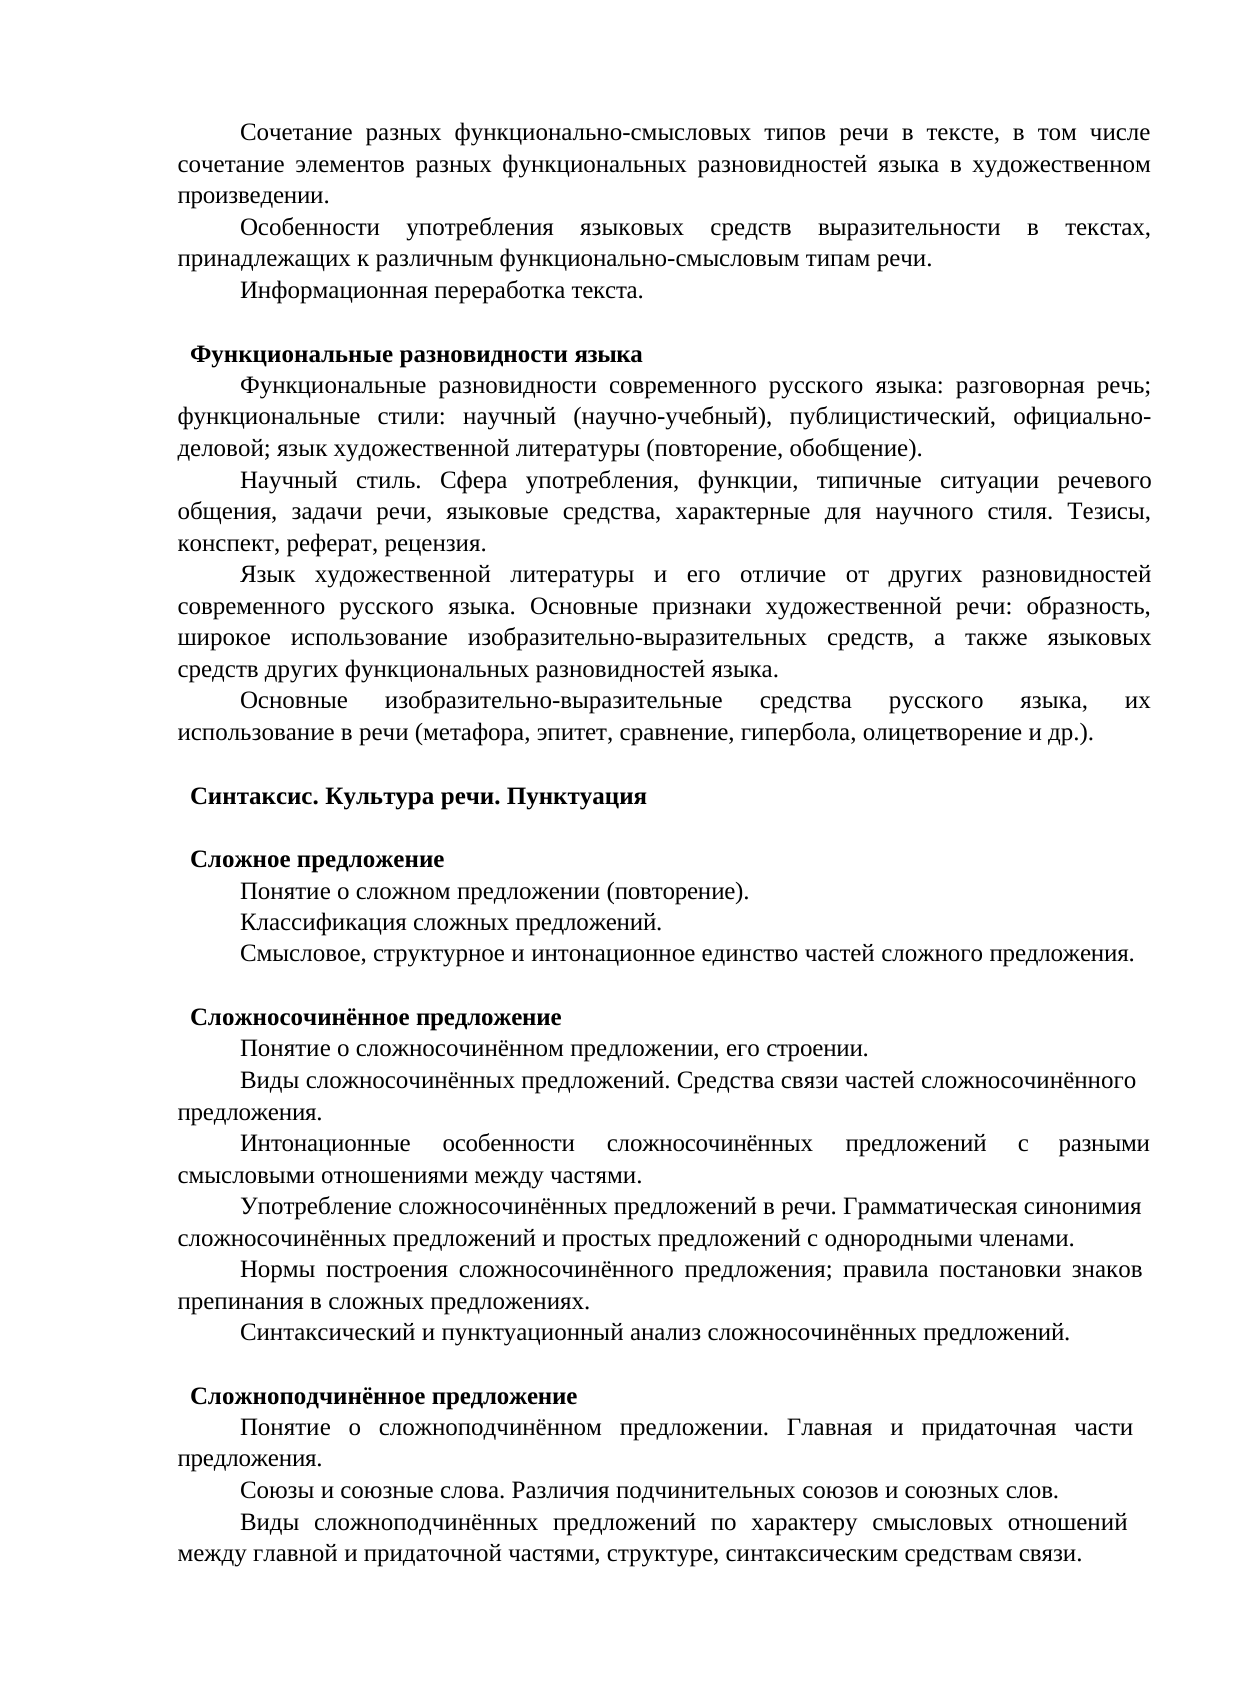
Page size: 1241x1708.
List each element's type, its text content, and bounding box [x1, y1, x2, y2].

text Виды сложноподчинённых предложений по характеру смысловых отношений между главной и придаточной частями, структуре, синтаксическим средствам связи. [177, 1507, 1151, 1567]
text Сочетание разных функционально-смысловых типов речи в тексте, в том числе сочетание элементов разных функциональных разновидностей языка в художественном произведении. [177, 117, 1152, 209]
text Основные изобразительно-выразительные средства русского языка, их использование в речи (метафора, эпитет, сравнение, гипербола, олицетворение и др.). [177, 686, 1152, 746]
text Информационная переработка текста. [240, 275, 1196, 304]
text Понятие о сложноподчинённом предложении. Главная и придаточная части предложения. [177, 1412, 1196, 1472]
subtitle Сложноподчинённое предложение [190, 1381, 1196, 1409]
text Употребление сложносочинённых предложений в речи. Грамматическая синонимия сложносочинённых предложений и простых предложений с однородными членами. [177, 1191, 1196, 1252]
text Нормы построения сложносочинённого предложения; правила постановки знаков препинания в сложных предложениях. [177, 1254, 1196, 1315]
subtitle Сложносочинённое предложение [190, 1002, 1196, 1031]
text Виды сложносочинённых предложений. Средства связи частей сложносочинённого предложения. [177, 1065, 1196, 1125]
text Научный стиль. Сфера употребления, функции, типичные ситуации речевого общения, задачи речи, языковые средства, характерные для научного стиля. Тезисы, конспект, реферат, рецензия. [177, 465, 1152, 557]
text Смысловое, структурное и интонационное единство частей сложного предложения. [240, 938, 1196, 967]
text Классификация сложных предложений. [240, 907, 1196, 936]
text Особенности употребления языковых средств выразительности в текстах, принадлежащих к различным функционально-смысловым типам речи. [177, 212, 1152, 272]
text Интонационные особенности сложносочинённых предложений с разными смысловыми отношениями между частями. [177, 1128, 1151, 1188]
subtitle Функциональные разновидности языка [190, 339, 1196, 368]
text Функциональные разновидности современного русского языка: разговорная речь; функциональные стили: научный (научно-учебный), публицистический, официально- деловой; язык художественной литературы (повторение, обобщение). [177, 370, 1152, 462]
text Язык художественной литературы и его отличие от других разновидностей современного русского языка. Основные признаки художественной речи: образность, широкое использование изобразительно-выразительных средств, а также языковых средств других функциональных разновидностей языка. [177, 559, 1152, 683]
text Понятие о сложном предложении (повторение). [240, 880, 1196, 904]
text Синтаксический и пунктуационный анализ сложносочинённых предложений. [240, 1317, 1196, 1346]
text Понятие о сложносочинённом предложении, его строении. [240, 1033, 1196, 1062]
subtitle Синтаксис. Культура речи. Пунктуация Сложное предложение [190, 754, 647, 880]
text Союзы и союзные слова. Различия подчинительных союзов и союзных слов. [240, 1475, 1196, 1504]
